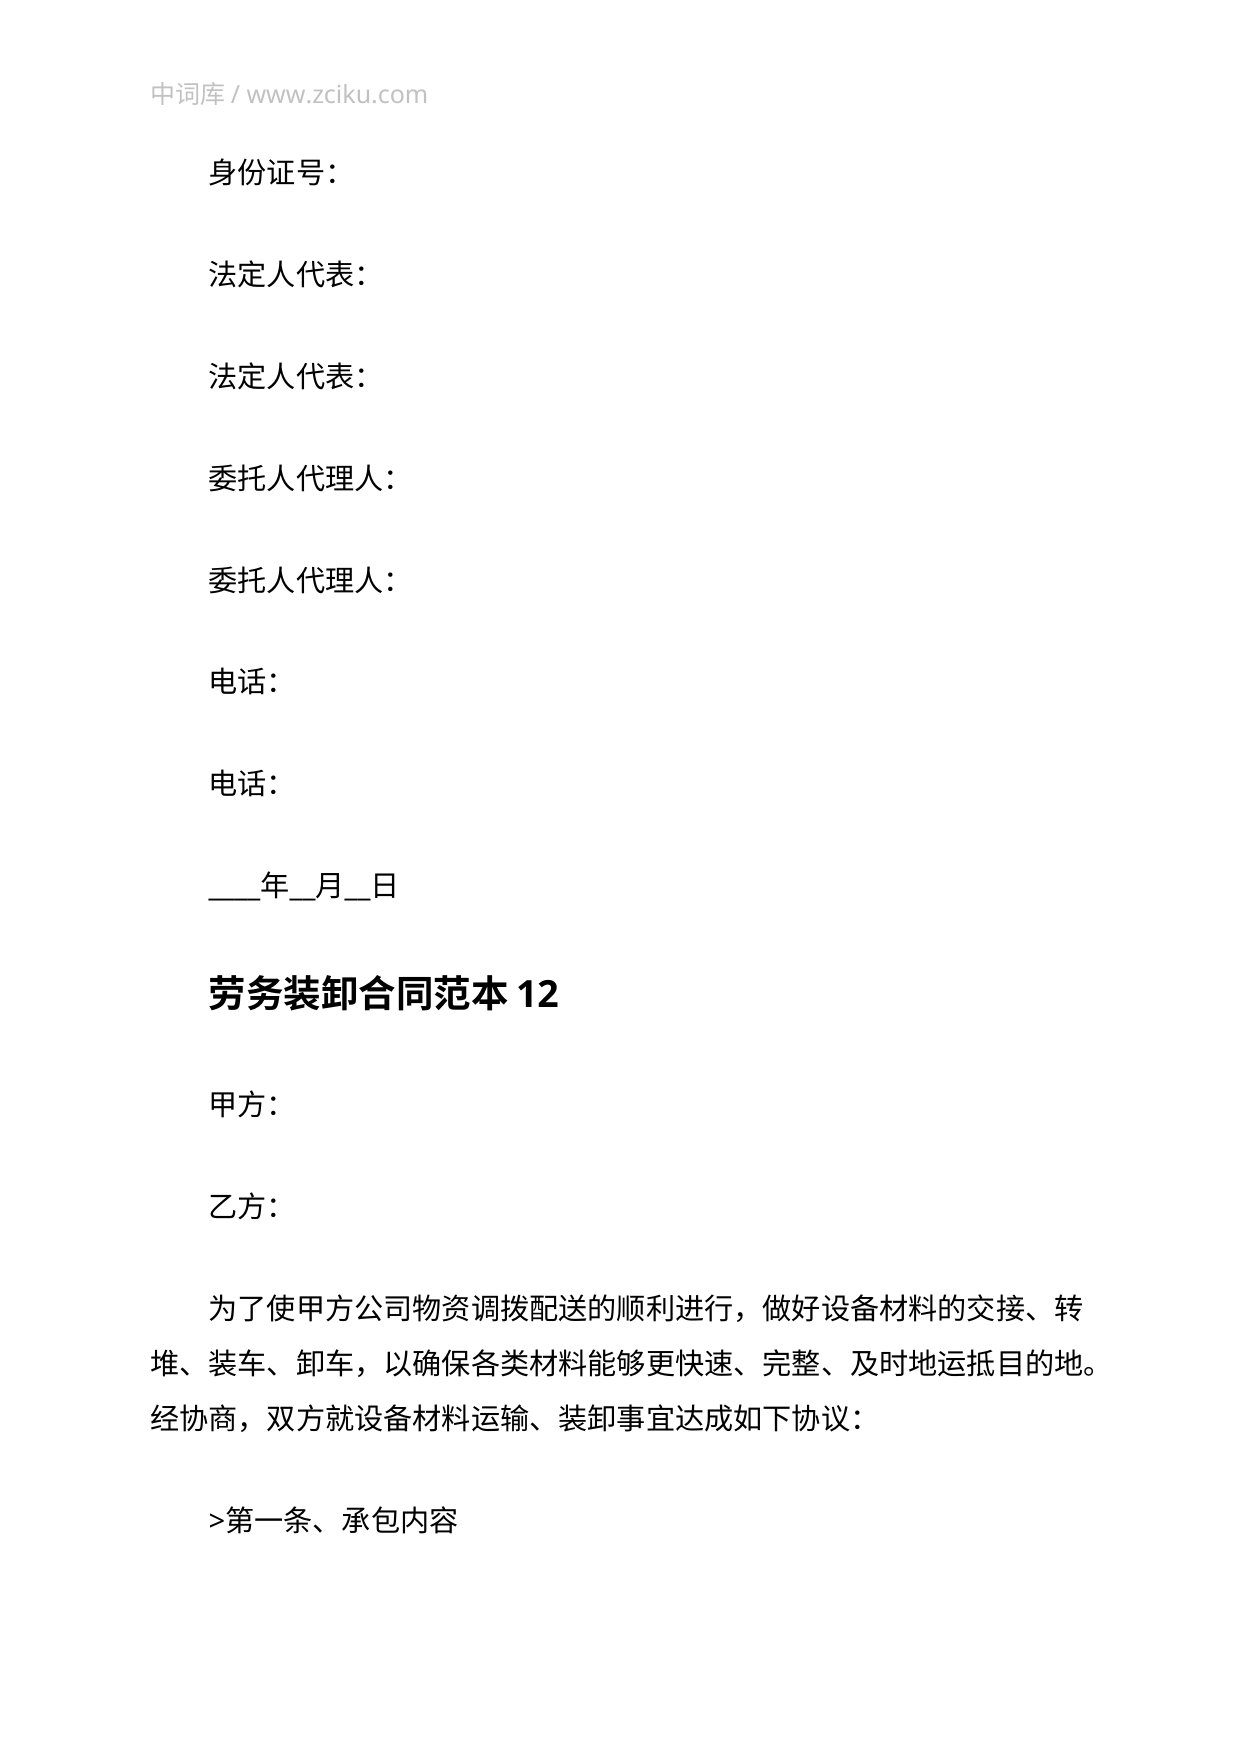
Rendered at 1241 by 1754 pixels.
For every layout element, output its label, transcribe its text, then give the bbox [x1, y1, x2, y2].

text 为了使甲方公司物资调拨配送的顺利进行，做好设备材料的交接、转堆、装车、卸车，以确保各类材料能够更快速、完整、及时地运抵目的地。经协商，双方就设备材料运输、装卸事宜达成如下协议： [150, 1286, 1090, 1438]
text 法定人代表： [150, 353, 1090, 396]
text >第一条、承包内容 [150, 1497, 1090, 1539]
text 劳务装卸合同范本12 [150, 964, 1090, 1019]
text 电话： [150, 659, 1090, 701]
text 乙方： [150, 1184, 1090, 1226]
text 委托人代理人： [150, 557, 1090, 599]
text 委托人代理人： [150, 455, 1090, 498]
text 电话： [150, 761, 1090, 803]
text ____年__月__日 [150, 862, 1090, 905]
text 甲方： [150, 1082, 1090, 1124]
text 法定人代表： [150, 252, 1090, 294]
text 身份证号： [150, 150, 1090, 192]
